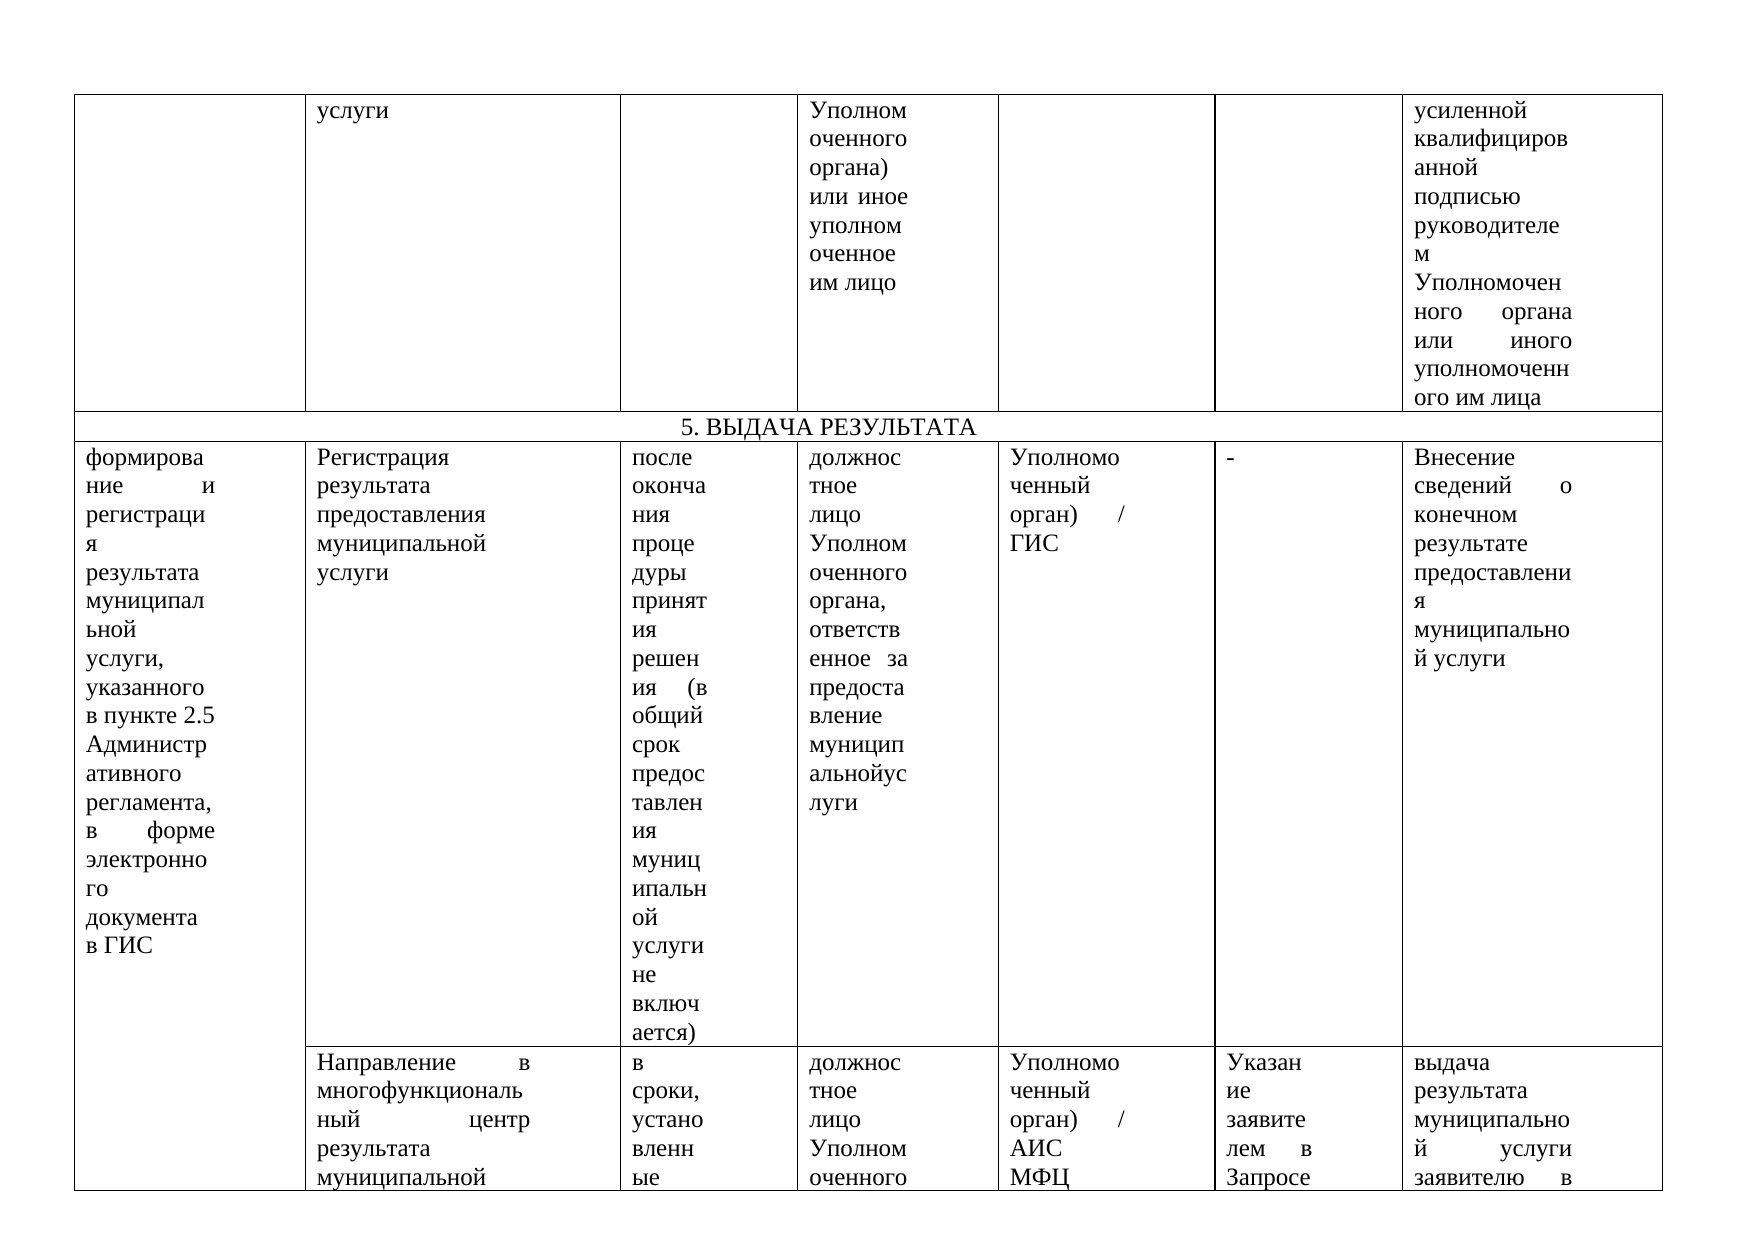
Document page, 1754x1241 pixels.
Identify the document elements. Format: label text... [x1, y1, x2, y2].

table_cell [798, 1047, 998, 1190]
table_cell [1216, 1047, 1402, 1190]
table_cell - [1216, 442, 1402, 1046]
table_cell формирование и регистрация результата муниципальной услуги, указанного в пункте 2.5 Административного регламента, в форме электронного документа в ГИС [75, 442, 305, 1190]
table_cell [1403, 1047, 1662, 1190]
table_cell Регистрация результата предоставления муниципальной услуги [306, 442, 620, 1046]
table_cell Внесение сведений о конечном результате предоставления муниципальной услуги [1403, 442, 1662, 1046]
table_cell после окончания процедуры принятия решения (в общий срок предоставления муниципальной услуги не включается) [621, 442, 797, 1046]
table_cell Уполномоченный орган) / ГИС [999, 442, 1214, 1046]
table_cell 5. ВЫДАЧА РЕЗУЛЬТАТА [75, 412, 1662, 441]
table_cell должностное лицо Уполномоченного органа, ответственное за предоставление муниципальнойуслуги [798, 442, 998, 1046]
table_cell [306, 1047, 620, 1190]
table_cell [306, 95, 620, 411]
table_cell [621, 1047, 797, 1190]
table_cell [999, 1047, 1214, 1190]
